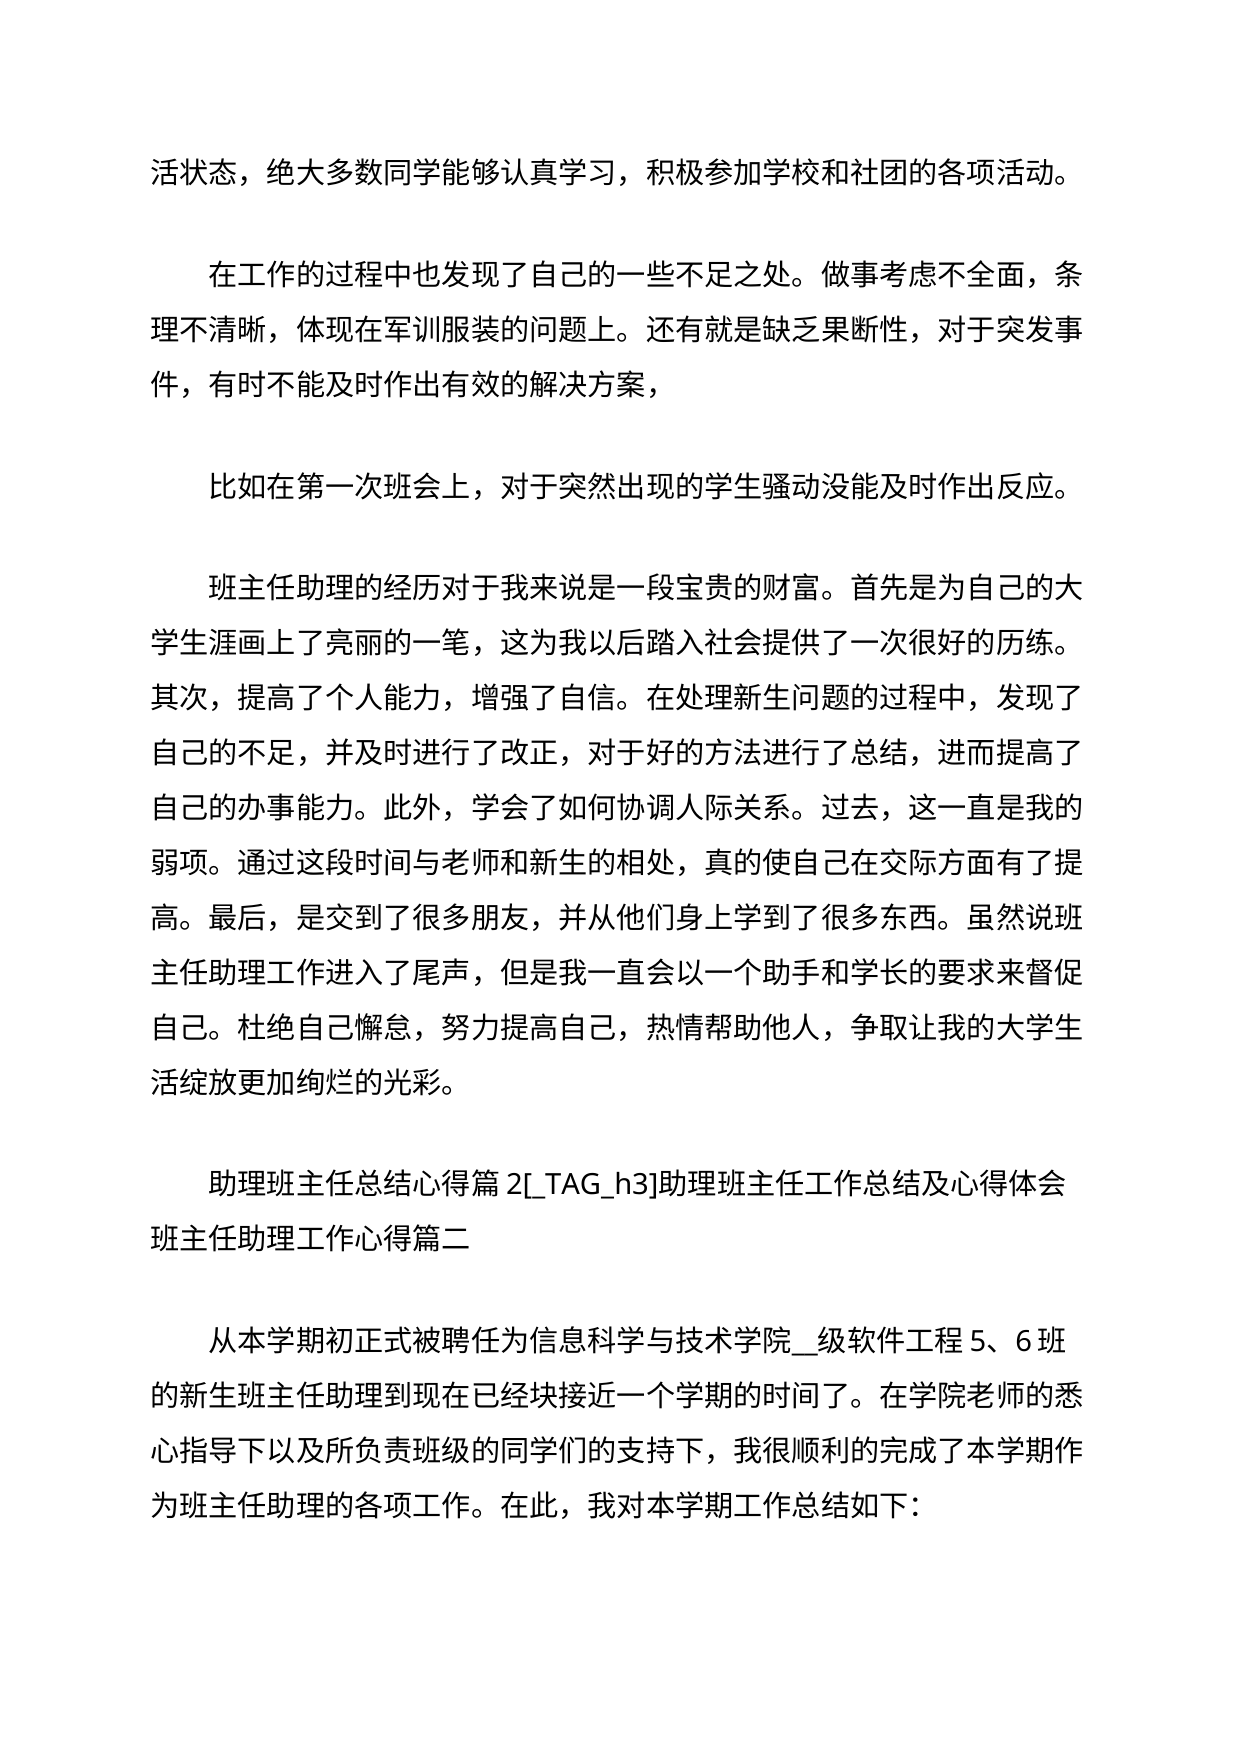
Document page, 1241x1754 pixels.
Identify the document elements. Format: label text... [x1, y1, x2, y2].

text 助理班主任总结心得篇2[_TAG_h3]助理班主任工作总结及心得体会 班主任助理工作心得篇二 [150, 1161, 1090, 1258]
text 在工作的过程中也发现了自己的一些不足之处。做事考虑不全面，条理不清晰，体现在军训服装的问题上。还有就是缺乏果断性，对于突发事件，有时不能及时作出有效的解决方案， [150, 252, 1090, 404]
text 比如在第一次班会上，对于突然出现的学生骚动没能及时作出反应。 [150, 463, 1090, 506]
text 班主任助理的经历对于我来说是一段宝贵的财富。首先是为自己的大学生涯画上了亮丽的一笔，这为我以后踏入社会提供了一次很好的历练。其次，提高了个人能力，增强了自信。在处理新生问题的过程中，发现了自己的不足，并及时进行了改正，对于好的方法进行了总结，进而提高了自己的办事能力。此外，学会了如何协调人际关系。过去，这一直是我的弱项。通过这段时间与老师和新生的相处，真的使自己在交际方面有了提高。最后，是交到了很多朋友，并从他们身上学到了很多东西。虽然说班主任助理工作进入了尾声，但是我一直会以一个助手和学长的要求来督促自己。杜绝自己懈怠，努力提高自己，热情帮助他人，争取让我的大学生活绽放更加绚烂的光彩。 [150, 565, 1090, 1101]
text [150, 150, 1090, 192]
text 从本学期初正式被聘任为信息科学与技术学院__级软件工程5、6班的新生班主任助理到现在已经块接近一个学期的时间了。在学院老师的悉心指导下以及所负责班级的同学们的支持下，我很顺利的完成了本学期作为班主任助理的各项工作。在此，我对本学期工作总结如下： [150, 1318, 1090, 1525]
